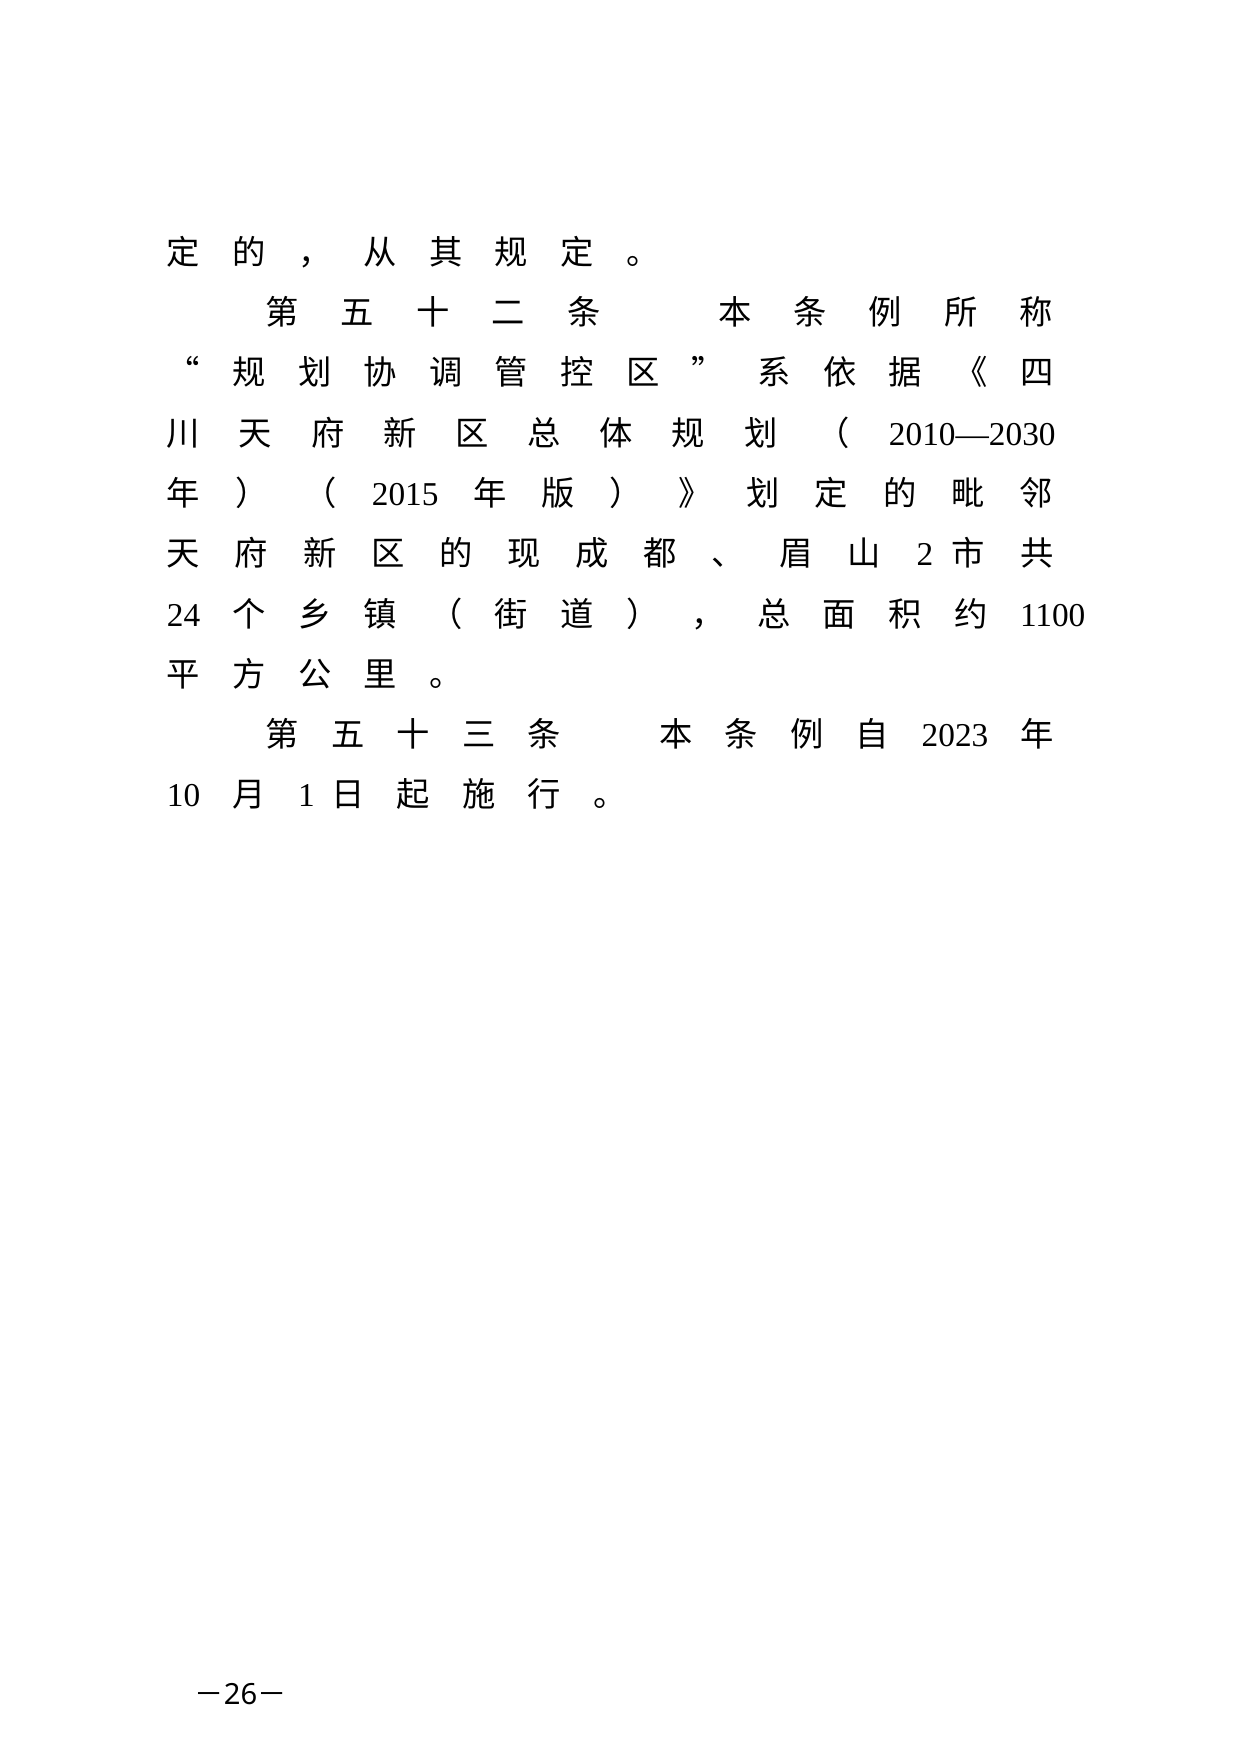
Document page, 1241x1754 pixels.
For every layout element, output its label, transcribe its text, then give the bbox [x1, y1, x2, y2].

text 第五十三条 本条例自2023年10月1日起施行。 [167, 702, 1085, 822]
text 第五十二条 本条例所称“规划协调管控区”系依据《四川天府新区总体规划（2010—2030年）（2015年版）》划定的毗邻天府新区的现成都、眉山2市共24个乡镇（街道），总面积约1100平方公里。 [167, 280, 1085, 702]
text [167, 219, 1085, 280]
